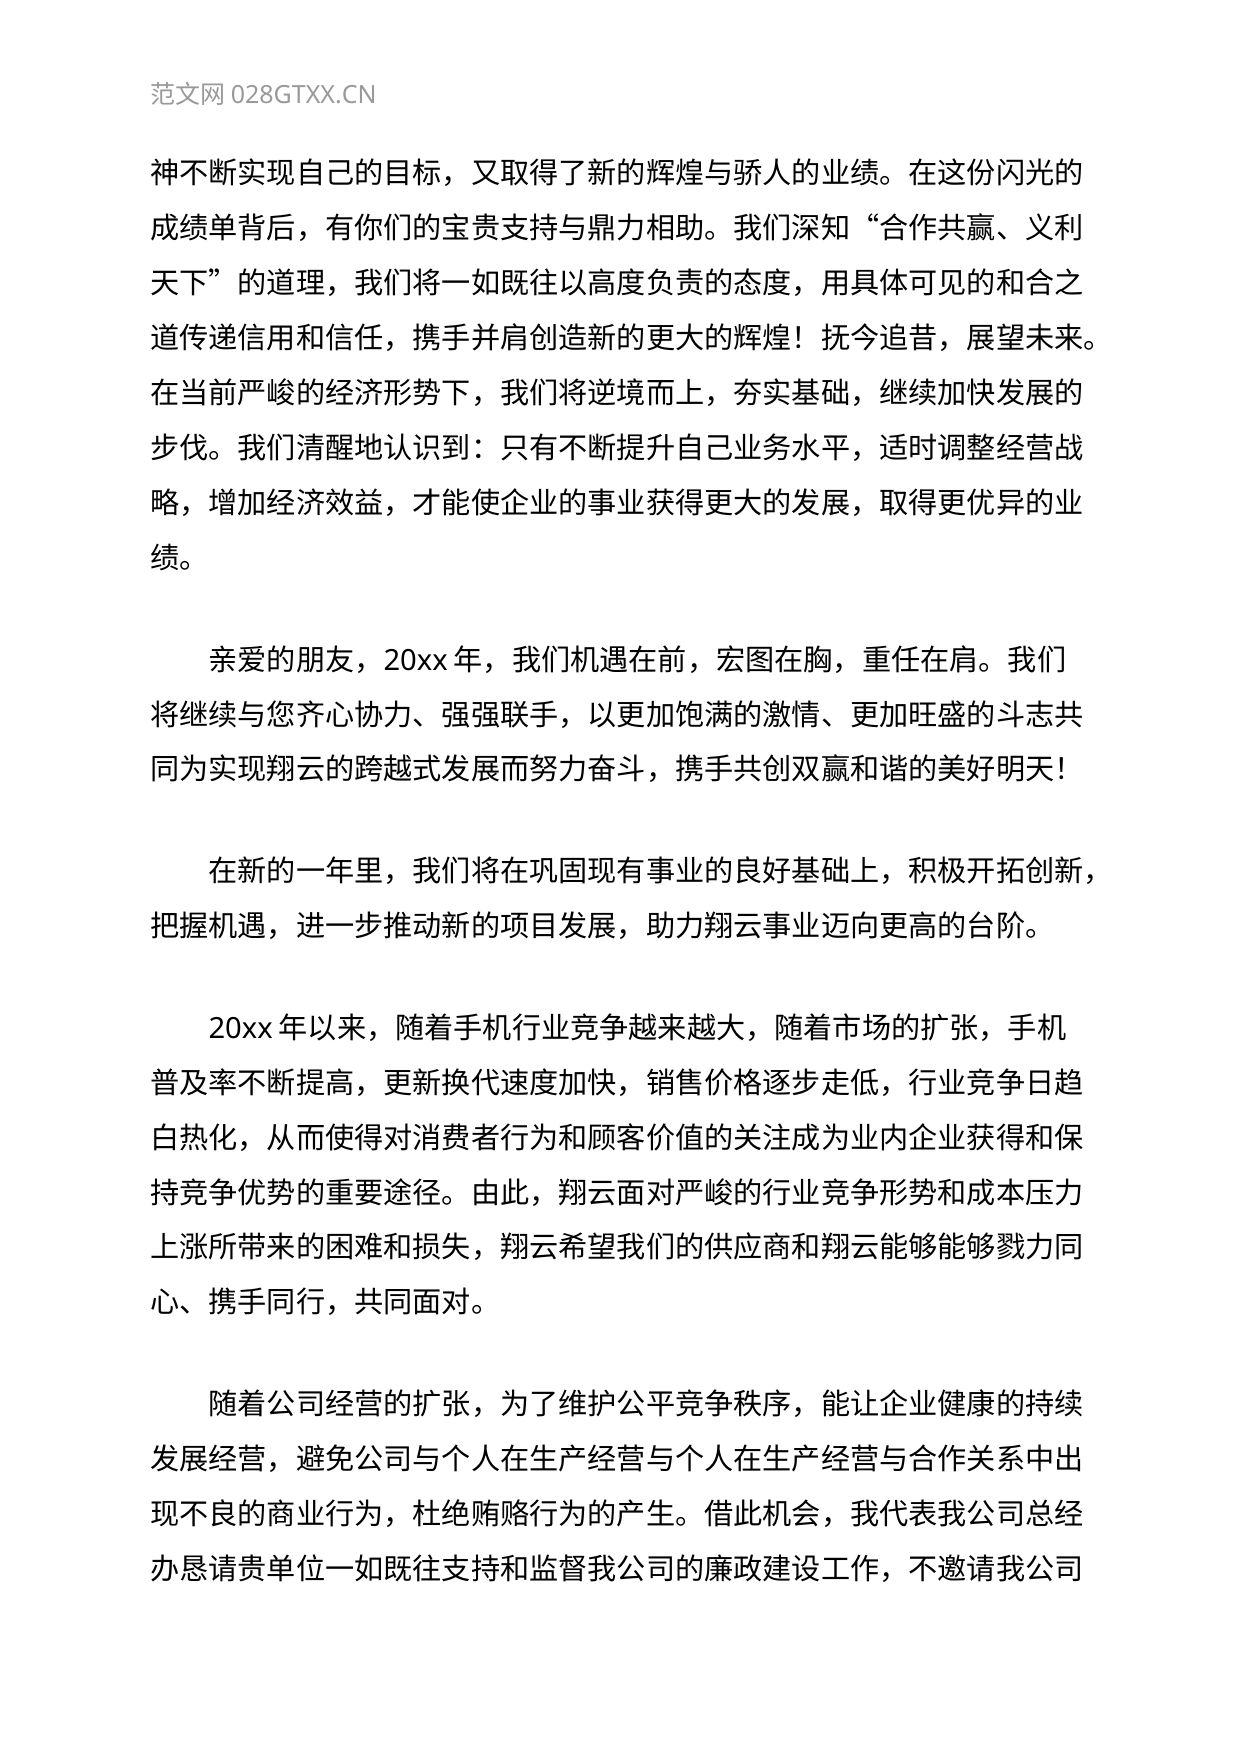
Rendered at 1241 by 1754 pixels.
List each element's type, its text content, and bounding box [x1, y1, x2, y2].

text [150, 150, 1090, 577]
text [150, 1381, 1090, 1588]
text 亲爱的朋友，20xx年，我们机遇在前，宏图在胸，重任在肩。我们将继续与您齐心协力、强强联手，以更加饱满的激情、更加旺盛的斗志共同为实现翔云的跨越式发展而努力奋斗，携手共创双赢和谐的美好明天！ [150, 636, 1090, 788]
text 在新的一年里，我们将在巩固现有事业的良好基础上，积极开拓创新，把握机遇，进一步推动新的项目发展，助力翔云事业迈向更高的台阶。 [150, 848, 1090, 945]
text 20xx年以来，随着手机行业竞争越来越大，随着市场的扩张，手机普及率不断提高，更新换代速度加快，销售价格逐步走低，行业竞争日趋白热化，从而使得对消费者行为和顾客价值的关注成为业内企业获得和保持竞争优势的重要途径。由此，翔云面对严峻的行业竞争形势和成本压力上涨所带来的困难和损失，翔云希望我们的供应商和翔云能够能够戮力同心、携手同行，共同面对。 [150, 1004, 1090, 1321]
